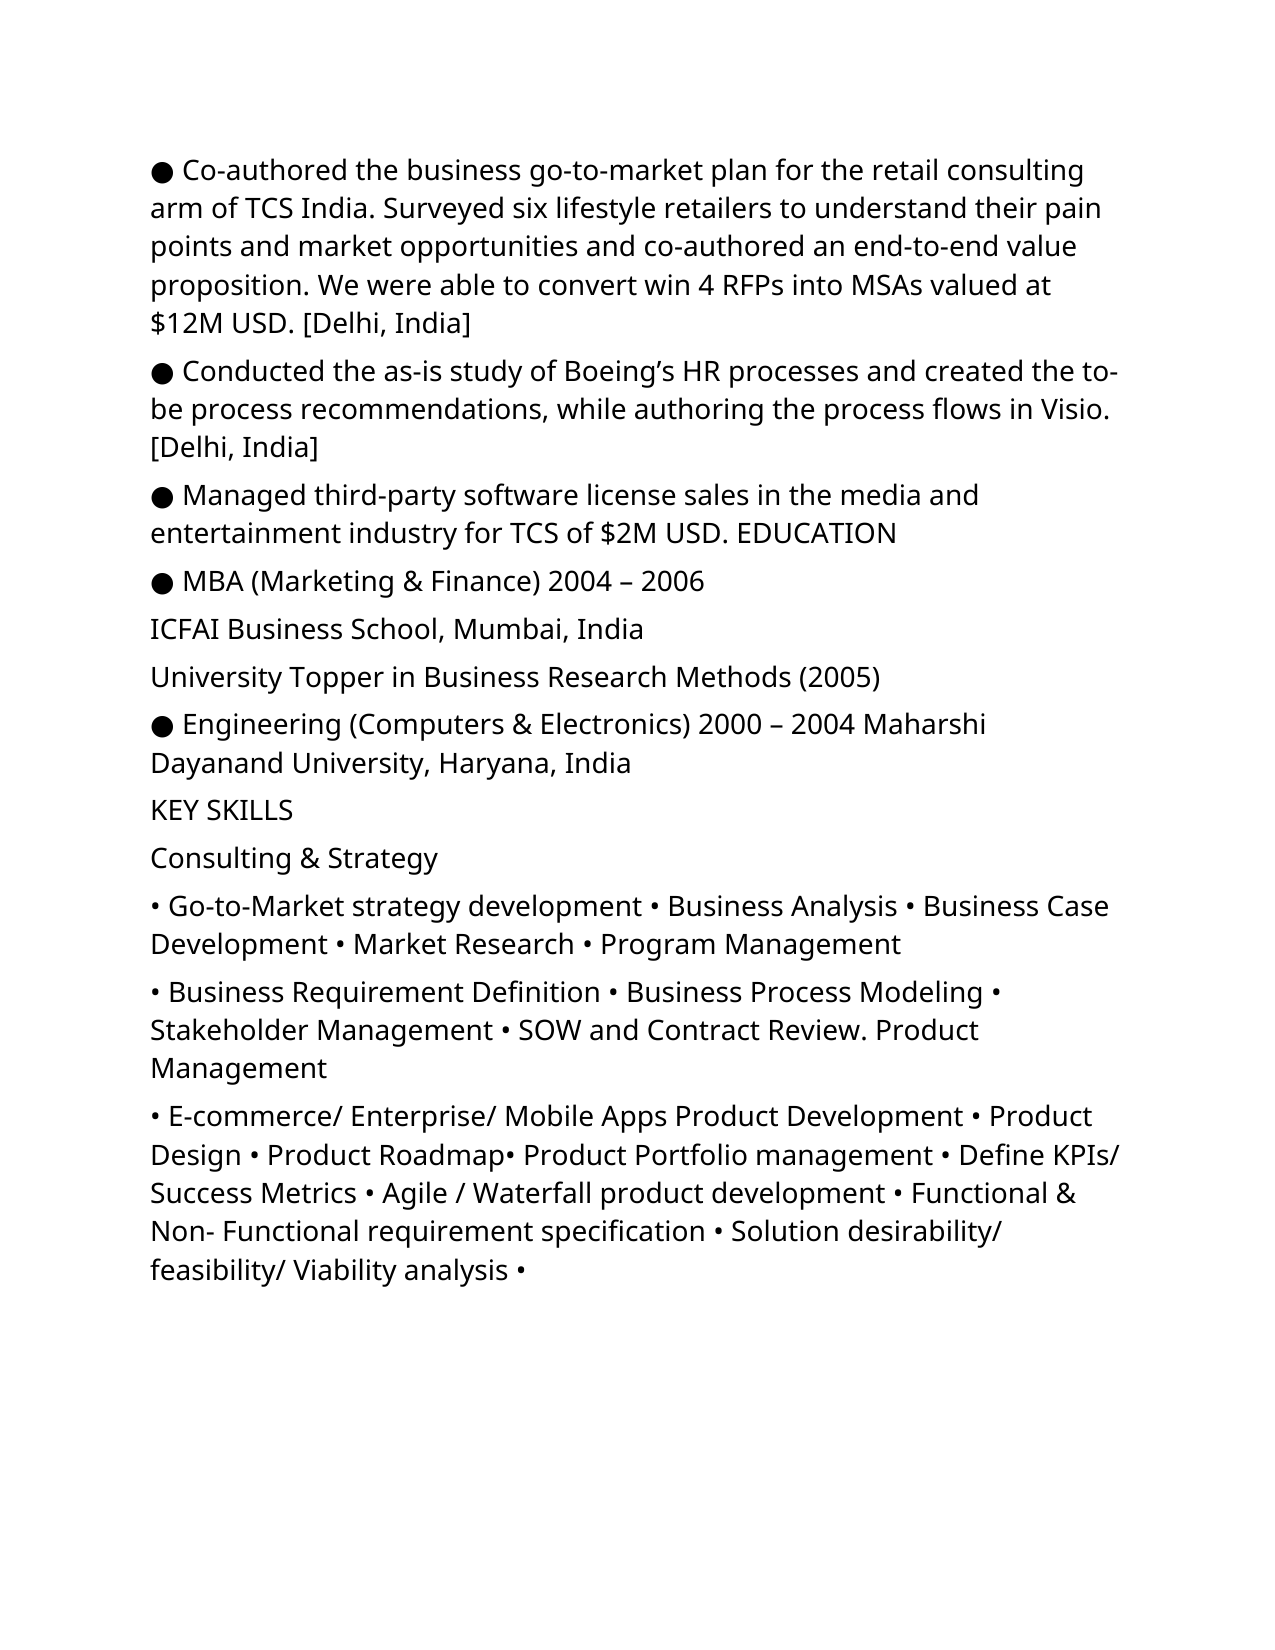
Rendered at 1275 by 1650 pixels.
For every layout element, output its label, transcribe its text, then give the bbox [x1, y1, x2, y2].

text • E-commerce/ Enterprise/ Mobile Apps Product Development • Product Design • Product Roadmap• Product Portfolio management • Define KPIs/ Success Metrics • Agile / Waterfall product development • Functional & Non- Functional requirement specification • Solution desirability/ feasibility/ Viability analysis • [150, 1096, 1125, 1288]
text ● Managed third-party software license sales in the media and entertainment industry for TCS of $2M USD. EDUCATION [150, 475, 1125, 552]
text Consulting & Strategy [150, 838, 1125, 877]
text University Topper in Business Research Methods (2005) [150, 657, 1125, 695]
text ● Co-authored the business go-to-market plan for the retail consulting arm of TCS India. Surveyed six lifestyle retailers to understand their pain points and market opportunities and co-authored an end-to-end value proposition. We were able to convert win 4 RFPs into MSAs valued at $12M USD. [Delhi, India] [150, 150, 1125, 342]
text • Business Requirement Definition • Business Process Modeling • Stakeholder Management • SOW and Contract Review. Product Management [150, 972, 1125, 1087]
text ICFAI Business School, Mumbai, India [150, 609, 1125, 647]
text KEY SKILLS [150, 791, 1125, 829]
text ● MBA (Marketing & Finance) 2004 – 2006 [150, 561, 1125, 600]
text • Go-to-Market strategy development • Business Analysis • Business Case Development • Market Research • Program Management [150, 886, 1125, 963]
text ● Conducted the as-is study of Boeing’s HR processes and created the to-be process recommendations, while authoring the process flows in Visio. [Delhi, India] [150, 351, 1125, 466]
text ● Engineering (Computers & Electronics) 2000 – 2004 Maharshi Dayanand University, Haryana, India [150, 704, 1125, 781]
